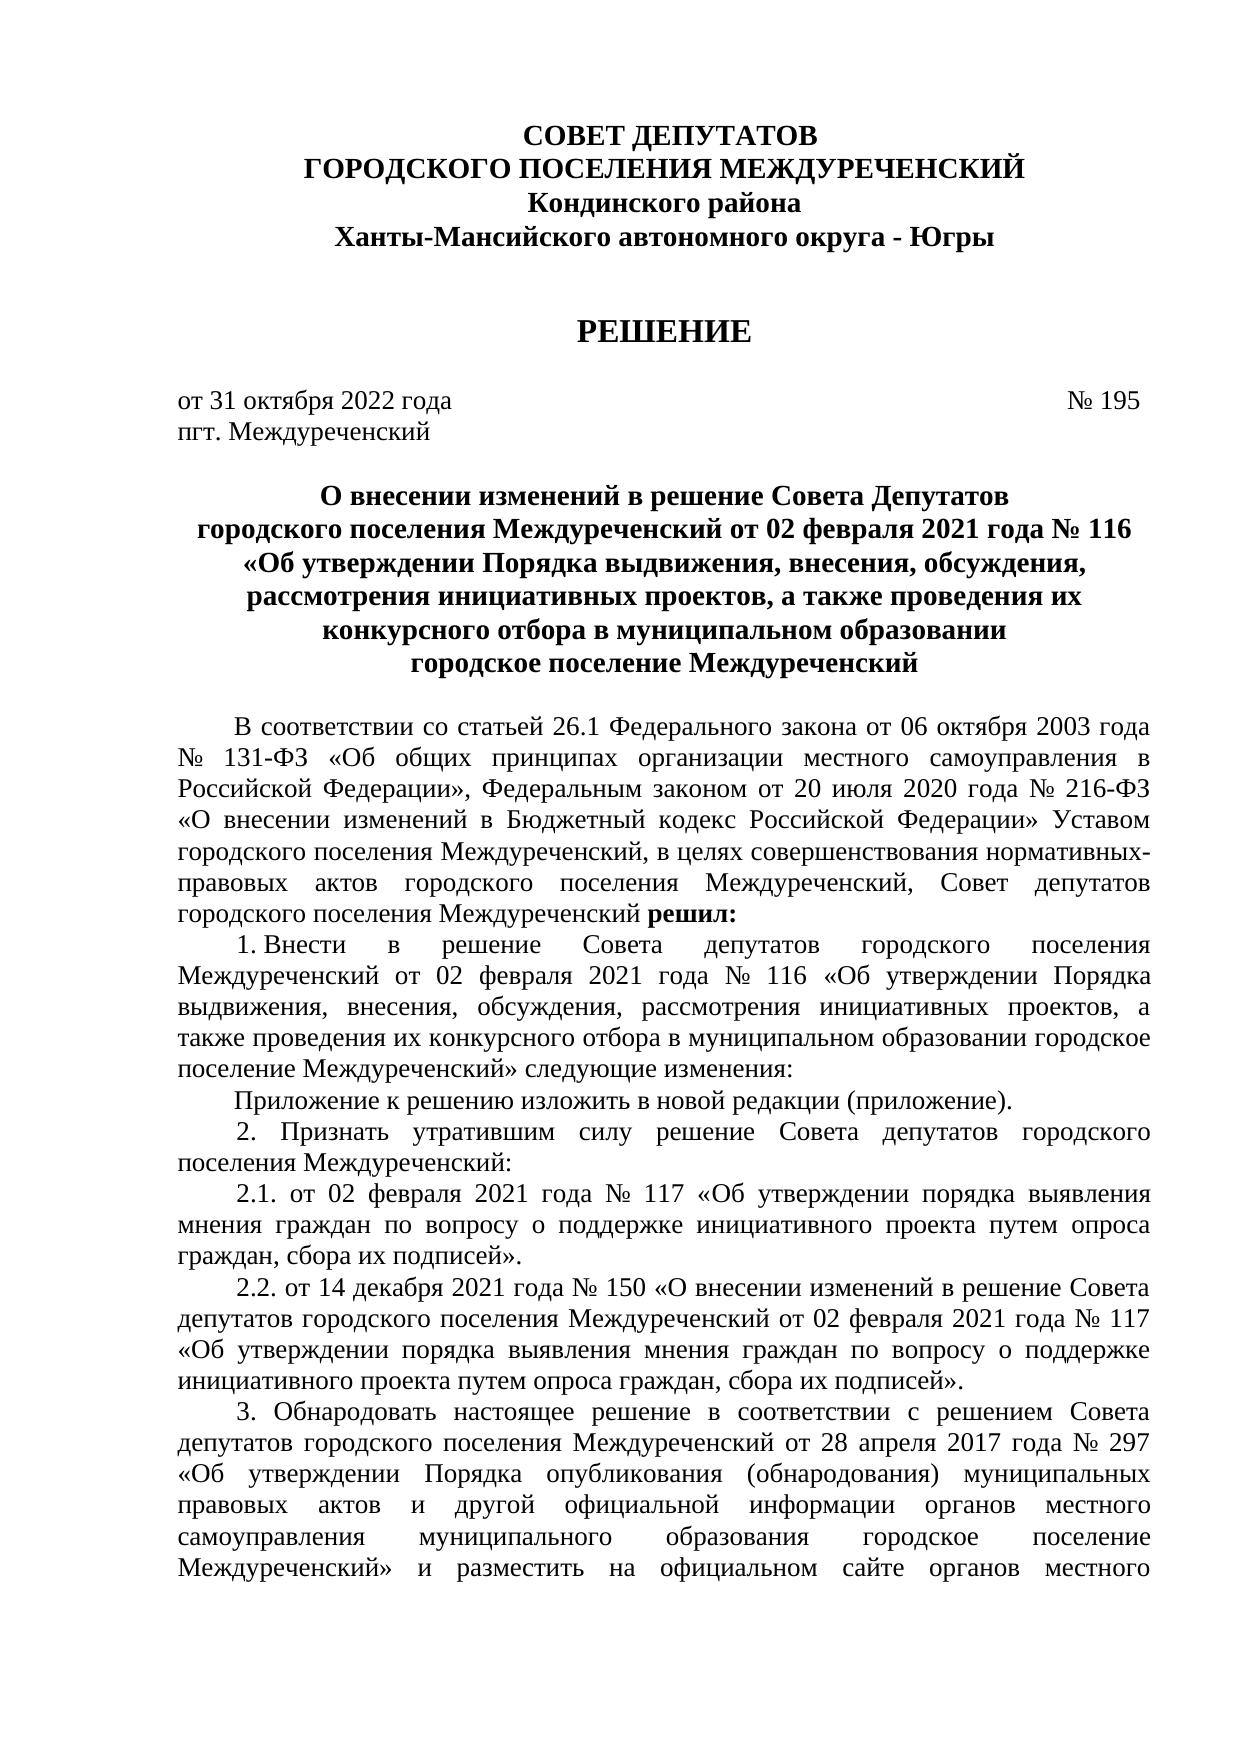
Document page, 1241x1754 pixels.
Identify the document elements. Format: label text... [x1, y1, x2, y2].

list Внести в решение Совета депутатов городского поселения Междуреченский от 02 февраля 2021 года № 116 «Об утверждении Порядка выдвижения, внесения, обсуждения, рассмотрения инициативных проектов, а также проведения их конкурсного отбора в муниципальном образовании городское поселение Междуреченский» следующие изменения: [177, 928, 1152, 1084]
text 2.1. от 02 февраля 2021 года № 117 «Об утверждении порядка выявления мнения граждан по вопросу о поддержке инициативного проекта путем опроса граждан, сбора их подписей». [177, 1177, 1152, 1271]
text пгт. Междуреченский [177, 415, 1152, 446]
text СОВЕТ ДЕПУТАТОВ ГОРОДСКОГО ПОСЕЛЕНИЯ МЕЖДУРЕЧЕНСКИЙ [177, 118, 1152, 185]
text от 31 октября 2022 года № 195 [177, 384, 1152, 415]
text Кондинского района [177, 185, 1152, 219]
text 2.2. от 14 декабря 2021 года № 150 «О внесении изменений в решение Совета депутатов городского поселения Междуреченский от 02 февраля 2021 года № 117 «Об утверждении порядка выявления мнения граждан по вопросу о поддержке инициативного проекта путем опроса граждан, сбора их подписей». [177, 1271, 1152, 1395]
text О внесении изменений в решение Совета Депутатов [177, 478, 1152, 511]
text Приложение к решению изложить в новой редакции (приложение). [177, 1084, 1152, 1115]
text городского поселения Междуреченский от 02 февраля 2021 года № 116 [177, 511, 1152, 545]
text городское поселение Междуреченский [177, 645, 1152, 679]
text «Об утверждении Порядка выдвижения, внесения, обсуждения, рассмотрения инициативных проектов, а также проведения их конкурсного отбора в муниципальном образовании [177, 545, 1152, 645]
subtitle РЕШЕНИЕ [177, 311, 1152, 349]
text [177, 1395, 1152, 1582]
text Ханты-Мансийского автономного округа - Югры [177, 219, 1152, 252]
text В соответствии со статьей 26.1 Федерального закона от 06 октября 2003 года № 131-ФЗ «Об общих принципах организации местного самоуправления в Российской Федерации», Федеральным законом от 20 июля 2020 года № 216-ФЗ «О внесении изменений в Бюджетный кодекс Российской Федерации» Уставом городского поселения Междуреченский, в целях совершенствования нормативных-правовых актов городского поселения Междуреченский, Совет депутатов городского поселения Междуреченский решил: [177, 710, 1152, 928]
text 2. Признать утратившим силу решение Совета депутатов городского поселения Междуреченский: [177, 1115, 1152, 1177]
